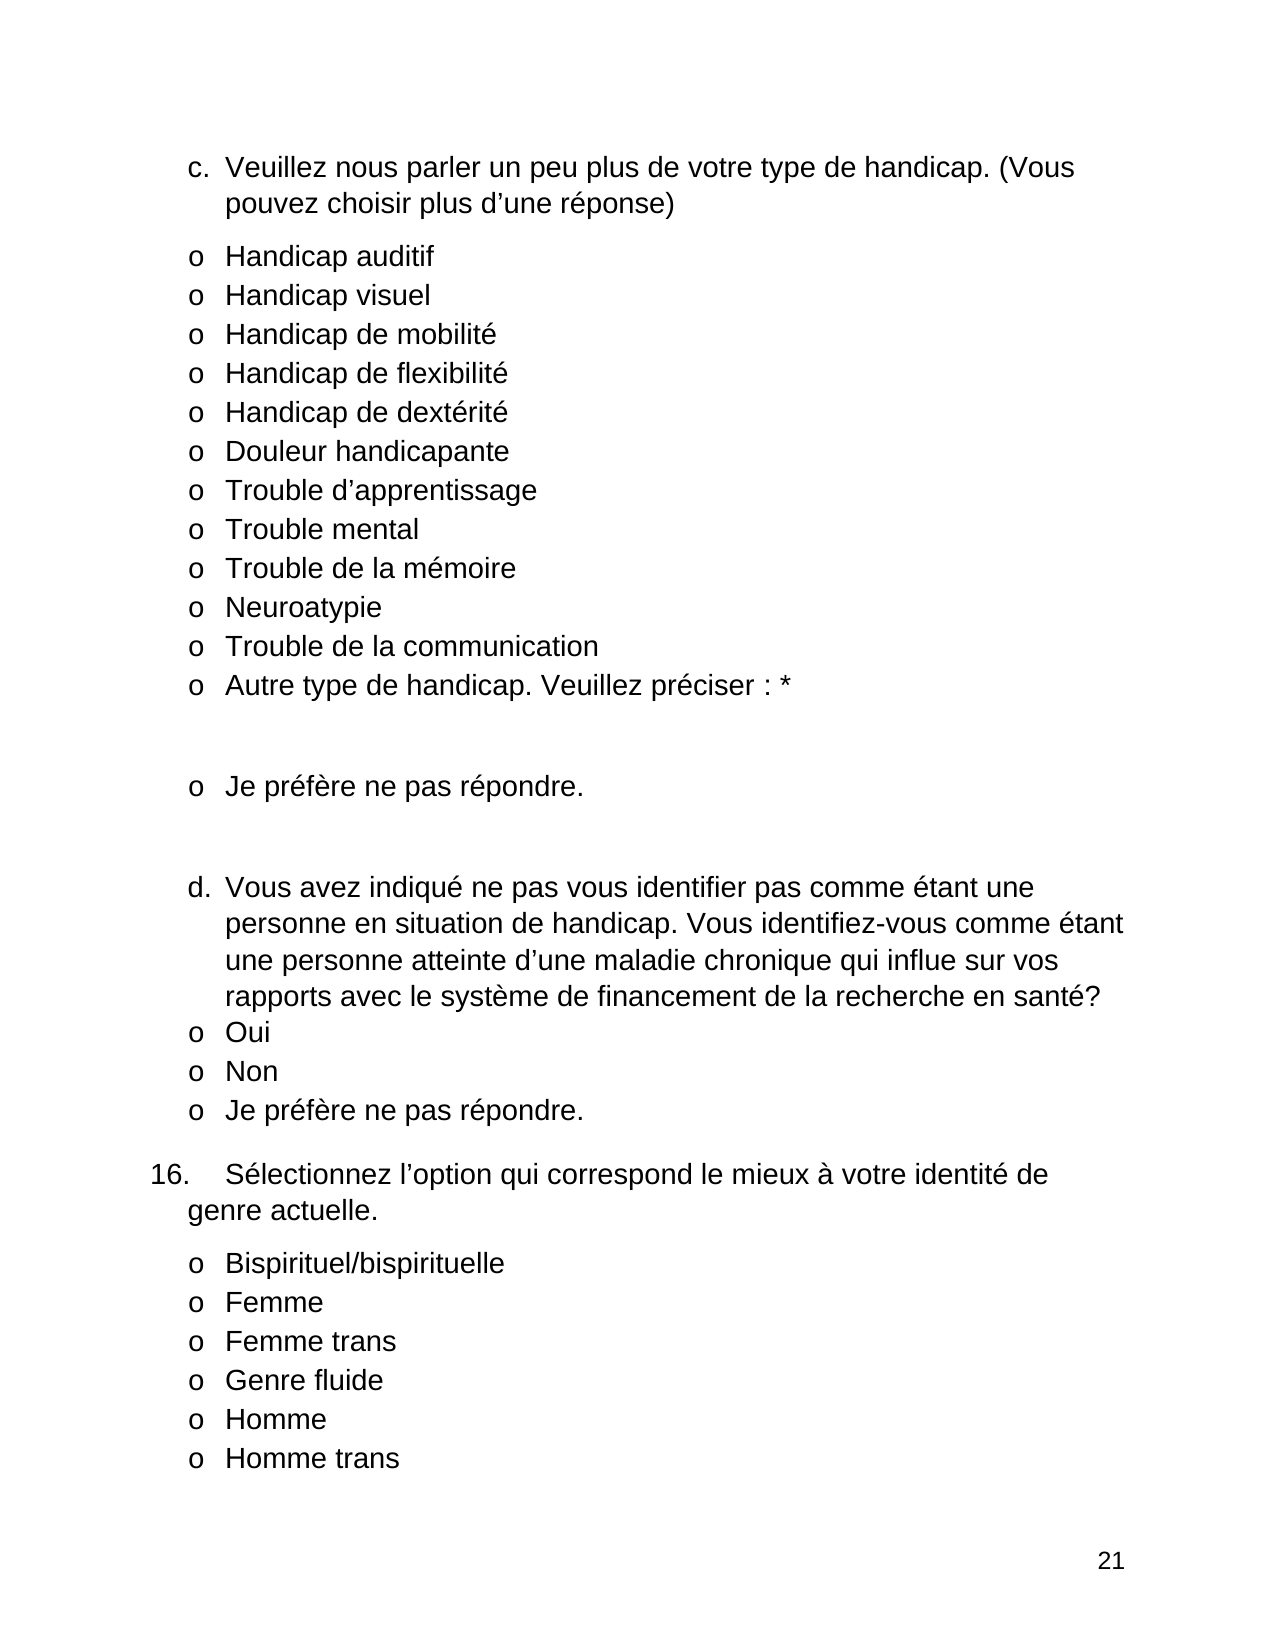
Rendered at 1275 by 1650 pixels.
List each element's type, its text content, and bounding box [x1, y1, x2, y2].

list Handicap de mobilité [187, 317, 1125, 353]
list Trouble de la mémoire [187, 551, 1125, 587]
list Non [187, 1054, 1125, 1090]
list Femme [187, 1285, 1125, 1321]
list Homme [187, 1402, 1125, 1438]
list Femme trans [187, 1324, 1125, 1360]
list Neuroatypie [187, 589, 1125, 626]
list Je préfère ne pas répondre. [187, 769, 1125, 805]
list Handicap visuel [187, 278, 1125, 314]
list Veuillez nous parler un peu plus de votre type de handicap. (Vous pouvez choisir plus d’une réponse) [187, 150, 1125, 220]
list Sélectionnez l’option qui correspond le mieux à votre identité de genre actuelle. [150, 1157, 1125, 1227]
list Bispirituel/bispirituelle [187, 1246, 1125, 1282]
list Handicap de flexibilité [187, 356, 1125, 392]
list Trouble de la communication [187, 628, 1125, 665]
list Autre type de handicap. Veuillez préciser : * [187, 667, 1125, 704]
list Oui [187, 1015, 1125, 1051]
list Handicap auditif [187, 239, 1125, 275]
list Je préfère ne pas répondre. [187, 1093, 1125, 1129]
list Genre fluide [187, 1363, 1125, 1399]
list Trouble mental [187, 512, 1125, 548]
list Homme trans [187, 1441, 1125, 1477]
list Douleur handicapante [187, 434, 1125, 470]
list Trouble d’apprentissage [187, 473, 1125, 509]
list Vous avez indiqué ne pas vous identifier pas comme étant une personne en situation de handicap. Vous identifiez-vous comme étant une personne atteinte d’une maladie chronique qui influe sur vos rapports avec le système de financement de la recherche en santé? [187, 870, 1125, 1012]
list Handicap de dextérité [187, 395, 1125, 431]
